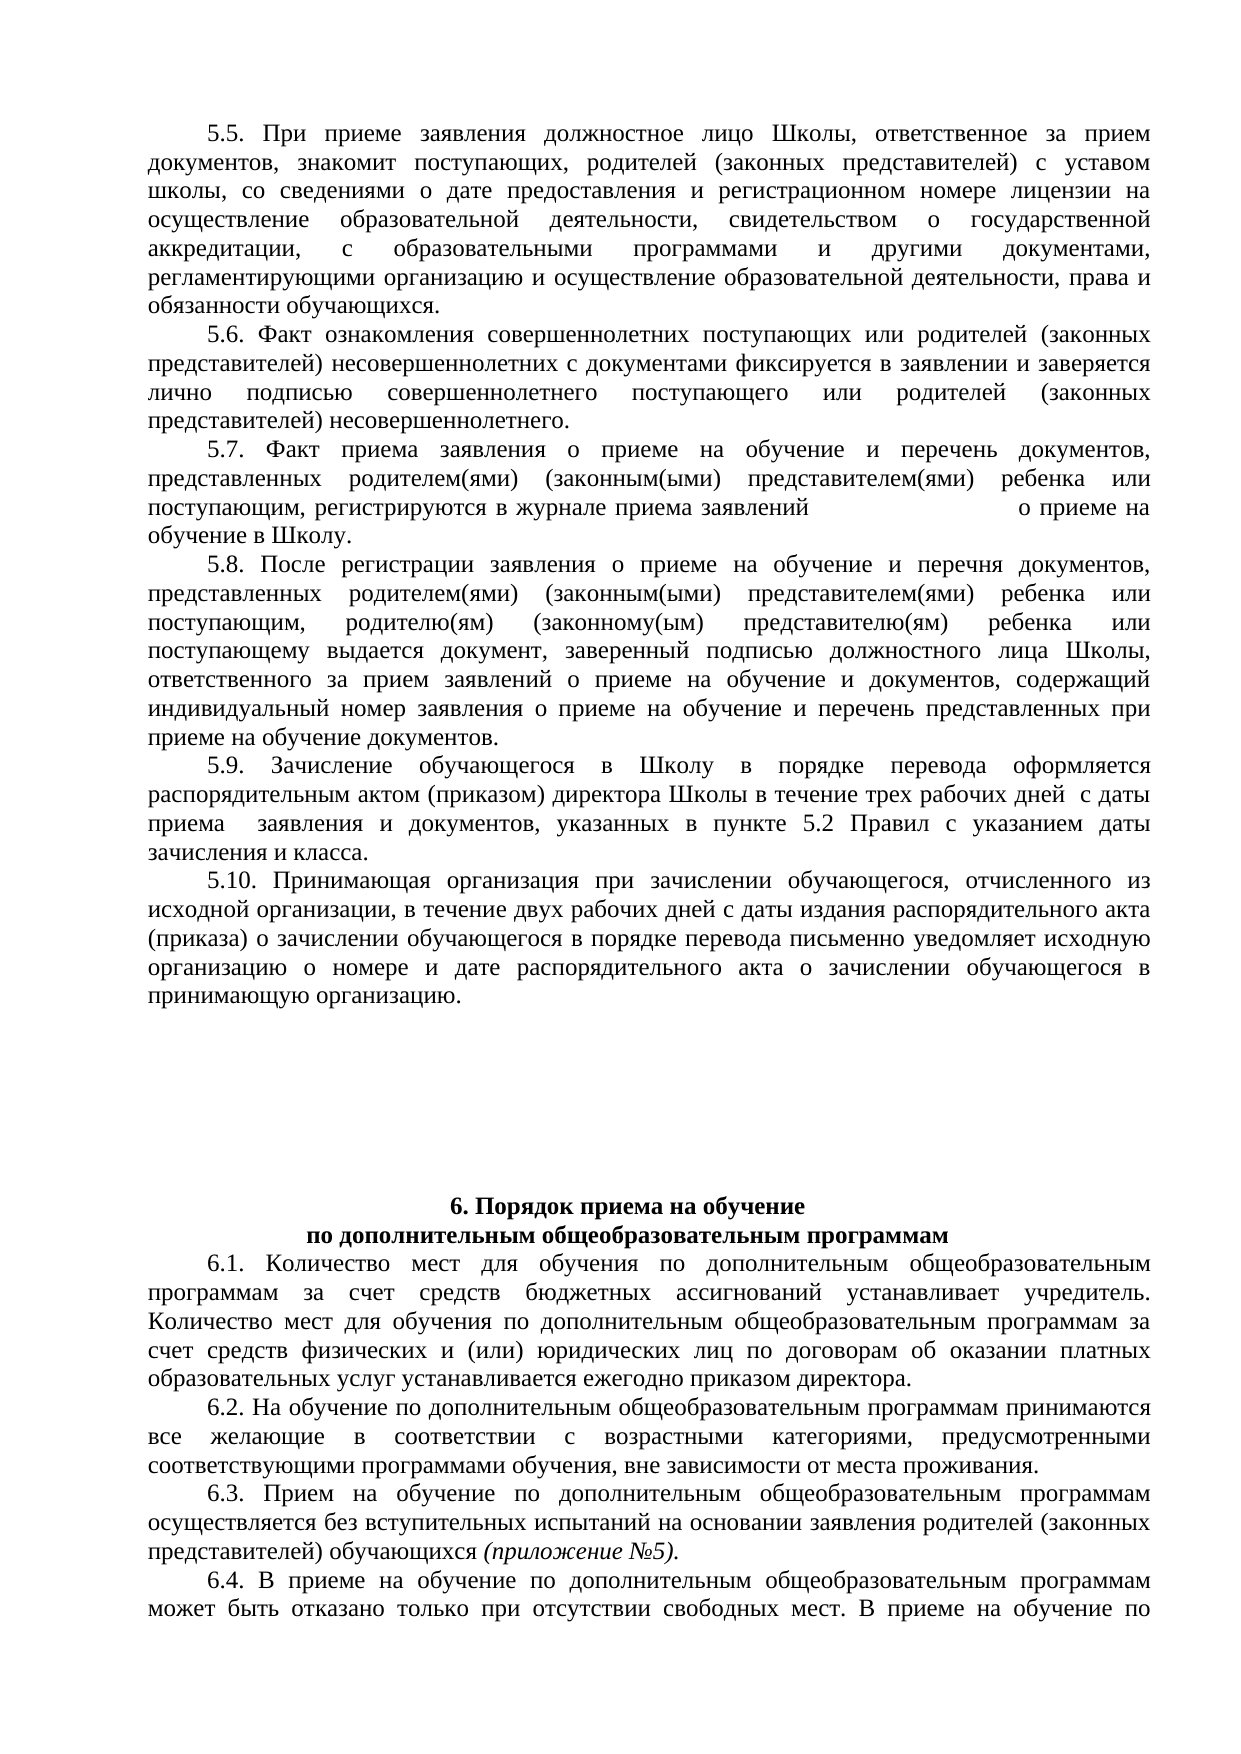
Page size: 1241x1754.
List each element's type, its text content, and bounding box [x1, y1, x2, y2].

text 6.3. Прием на обучение по дополнительным общеобразовательным программам осуществляется без вступительных испытаний на основании заявления родителей (законных представителей) обучающихся (приложение №5). [148, 1478, 1152, 1565]
text 5.8. После регистрации заявления о приеме на обучение и перечня документов, представленных родителем(ями) (законным(ыми) представителем(ями) ребенка или поступающим, родителю(ям) (законному(ым) представителю(ям) ребенка или поступающему выдается документ, заверенный подписью должностного лица Школы, ответственного за прием заявлений о приеме на обучение и документов, содержащий индивидуальный номер заявления о приеме на обучение и перечень представленных при приеме на обучение документов. [148, 549, 1152, 751]
text 5.7. Факт приема заявления о приеме на обучение и перечень документов, представленных родителем(ями) (законным(ыми) представителем(ями) ребенка или поступающим, регистрируются в журнале приема заявлений о приеме на обучение в Школу. [148, 434, 1152, 549]
text 5.6. Факт ознакомления совершеннолетних поступающих или родителей (законных представителей) несовершеннолетних с документами фиксируется в заявлении и заверяется лично подписью совершеннолетнего поступающего или родителей (законных представителей) несовершеннолетнего. [148, 319, 1152, 434]
text 5.5. При приеме заявления должностное лицо Школы, ответственное за прием документов, знакомит поступающих, родителей (законных представителей) с уставом школы, со сведениями о дате предоставления и регистрационном номере лицензии на осуществление образовательной деятельности, свидетельством о государственной аккредитации, с образовательными программами и другими документами, регламентирующими организацию и осуществление образовательной деятельности, права и обязанности обучающихся. [148, 118, 1152, 319]
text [148, 1565, 1152, 1622]
text 6.2. На обучение по дополнительным общеобразовательным программам принимаются все желающие в соответствии с возрастными категориями, предусмотренными соответствующими программами обучения, вне зависимости от места проживания. [148, 1392, 1152, 1478]
text 6. Порядок приема на обучение [103, 1191, 1152, 1220]
text 6.1. Количество мест для обучения по дополнительным общеобразовательным программам за счет средств бюджетных ассигнований устанавливает учредитель. Количество мест для обучения по дополнительным общеобразовательным программам за счет средств физических и (или) юридических лиц по договорам об оказании платных образовательных услуг устанавливается ежегодно приказом директора. [148, 1248, 1152, 1392]
text по дополнительным общеобразовательным программам [103, 1220, 1152, 1248]
text 5.10. Принимающая организация при зачислении обучающегося, отчисленного из исходной организации, в течение двух рабочих дней с даты издания распорядительного акта (приказа) о зачислении обучающегося в порядке перевода письменно уведомляет исходную организацию о номере и дате распорядительного акта о зачислении обучающегося в принимающую организацию. [148, 866, 1152, 1009]
text 5.9. Зачисление обучающегося в Школу в порядке перевода оформляется распорядительным актом (приказом) директора Школы в течение трех рабочих дней с даты приема заявления и документов, указанных в пункте 5.2 Правил с указанием даты зачисления и класса. [148, 751, 1152, 866]
